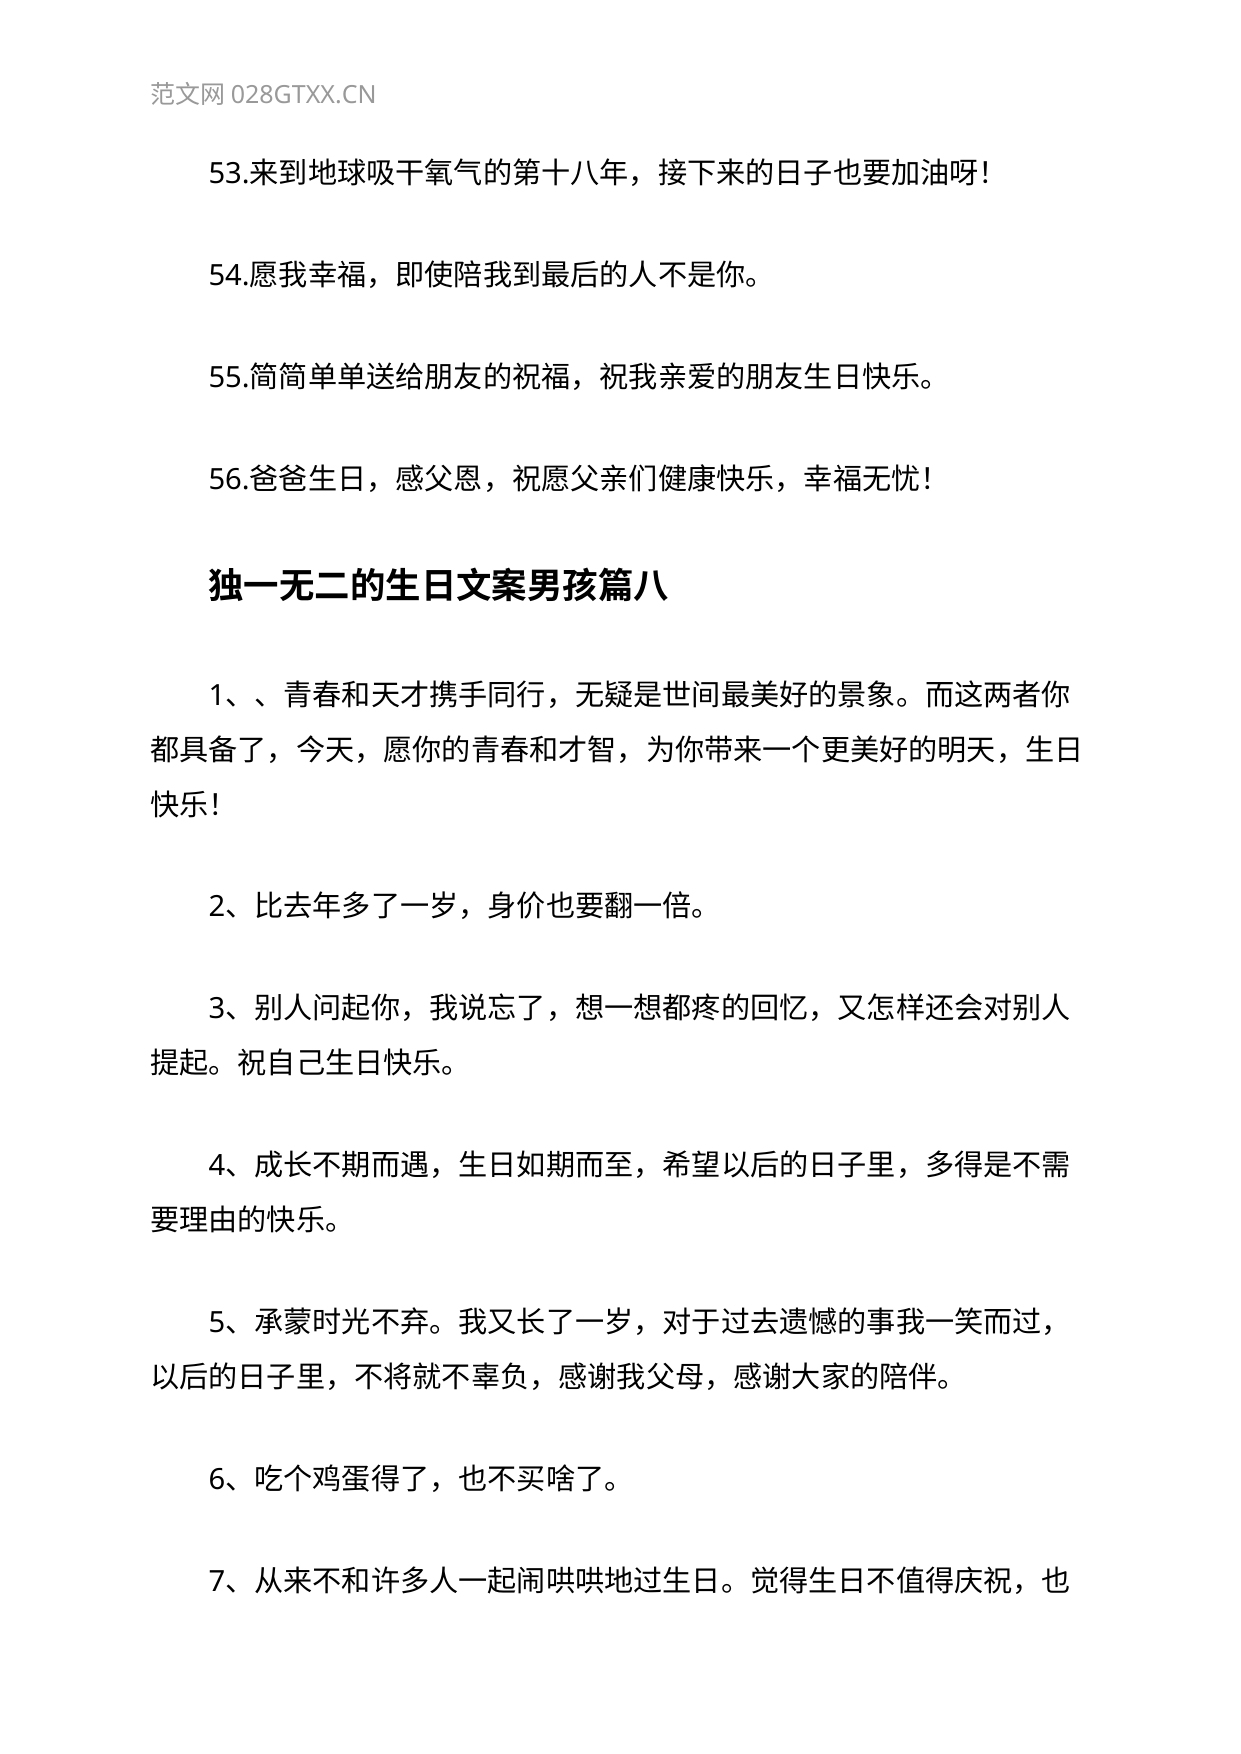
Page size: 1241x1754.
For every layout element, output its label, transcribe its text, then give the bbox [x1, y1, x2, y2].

text 3、别人问起你，我说忘了，想一想都疼的回忆，又怎样还会对别人提起。祝自己生日快乐。 [150, 985, 1090, 1082]
text 4、成长不期而遇，生日如期而至，希望以后的日子里，多得是不需要理由的快乐。 [150, 1142, 1090, 1239]
text 独一无二的生日文案男孩篇八 [150, 558, 1090, 609]
text 6、吃个鸡蛋得了，也不买啥了。 [150, 1455, 1090, 1498]
text 55.简简单单送给朋友的祝福，祝我亲爱的朋友生日快乐。 [150, 354, 1090, 396]
text 53.来到地球吸干氧气的第十八年，接下来的日子也要加油呀！ [150, 150, 1090, 192]
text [150, 1557, 1090, 1600]
text 1、、青春和天才携手同行，无疑是世间最美好的景象。而这两者你都具备了，今天，愿你的青春和才智，为你带来一个更美好的明天，生日快乐！ [150, 671, 1090, 823]
text 54.愿我幸福，即使陪我到最后的人不是你。 [150, 252, 1090, 294]
text 5、承蒙时光不弃。我又长了一岁，对于过去遗憾的事我一笑而过，以后的日子里，不将就不辜负，感谢我父母，感谢大家的陪伴。 [150, 1298, 1090, 1396]
text 2、比去年多了一岁，身价也要翻一倍。 [150, 883, 1090, 925]
text 56.爸爸生日，感父恩，祝愿父亲们健康快乐，幸福无忧！ [150, 456, 1090, 498]
